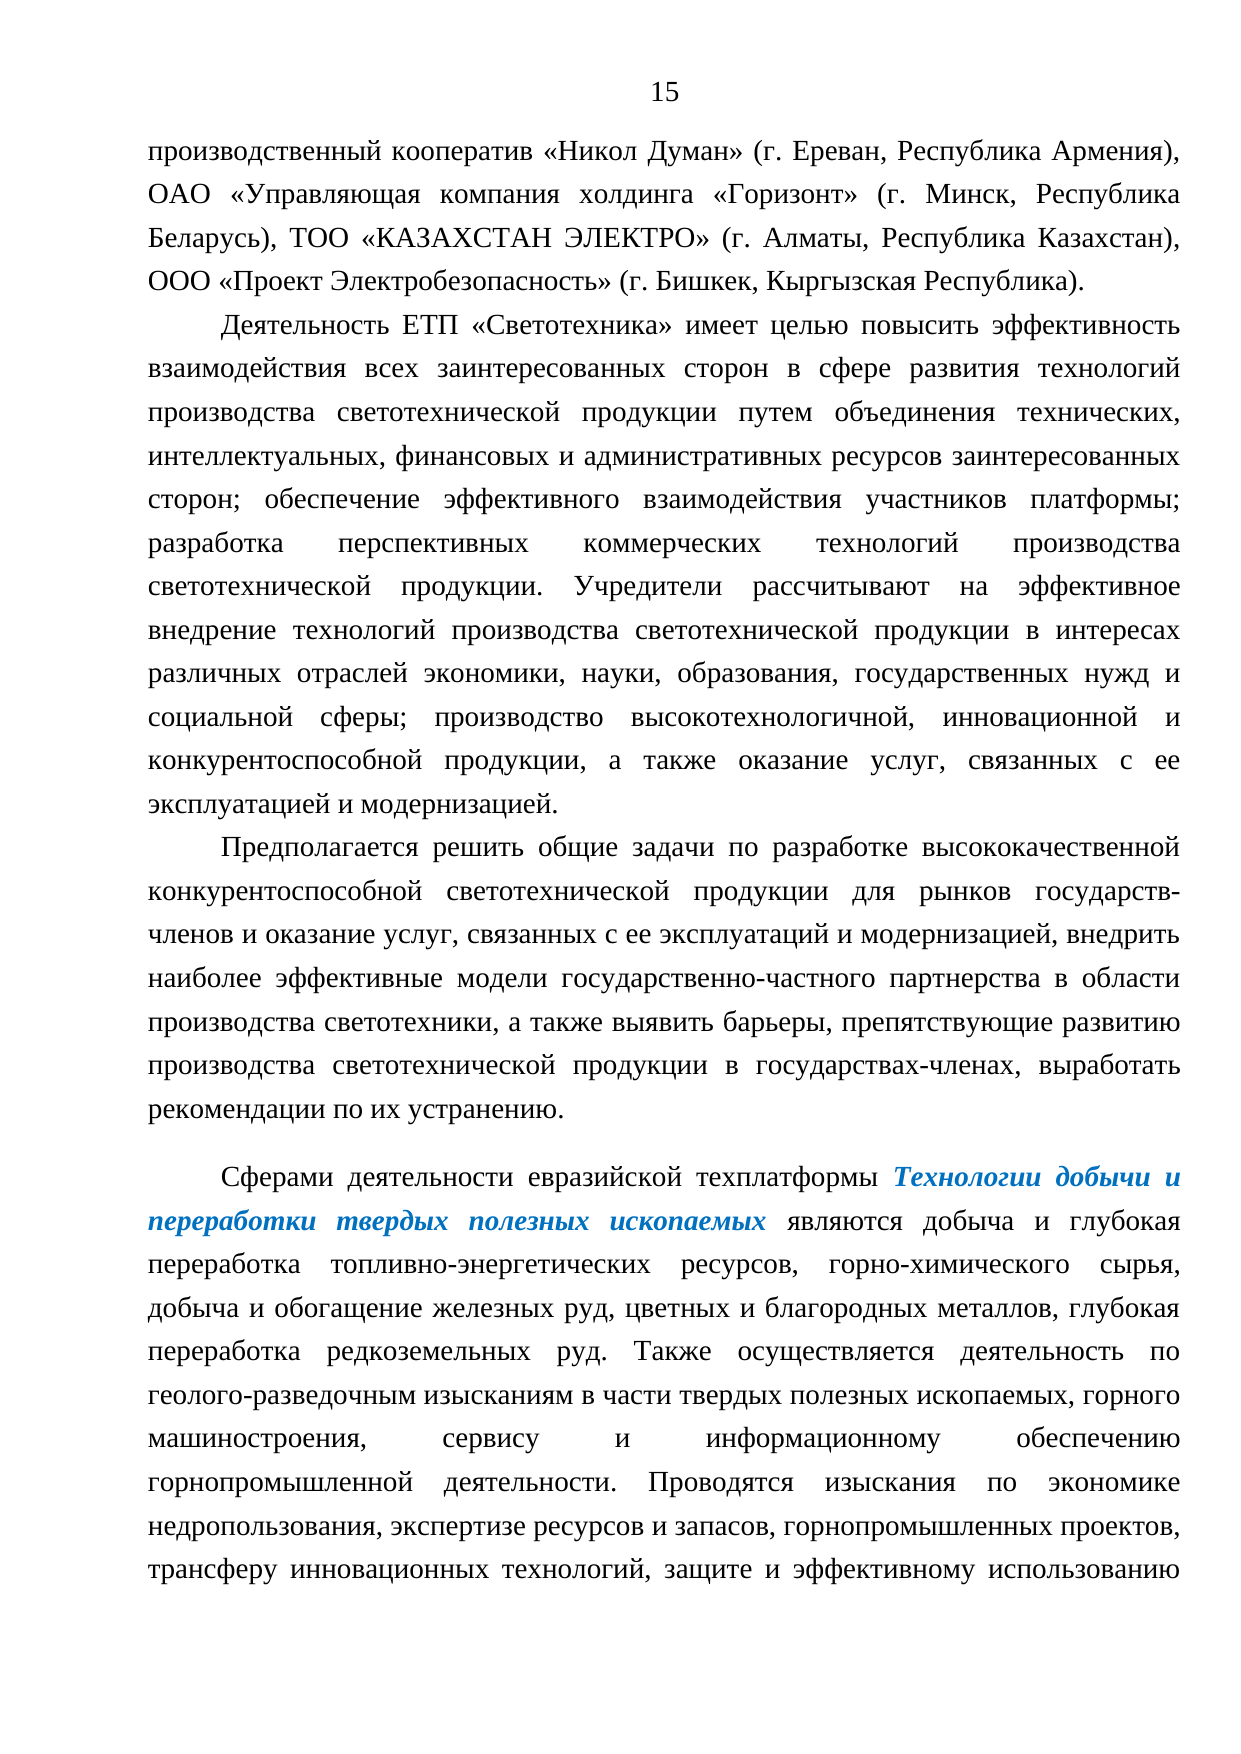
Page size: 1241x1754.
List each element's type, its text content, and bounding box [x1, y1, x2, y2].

text Деятельность ЕТП «Светотехника» имеет целью повысить эффективность взаимодействия всех заинтересованных сторон в сфере развития технологий производства светотехнической продукции путем объединения технических, интеллектуальных, финансовых и административных ресурсов заинтересованных сторон; обеспечение эффективного взаимодействия участников платформы; разработка перспективных коммерческих технологий производства светотехнической продукции. Учредители рассчитывают на эффективное внедрение технологий производства светотехнической продукции в интересах различных отраслей экономики, науки, образования, государственных нужд и социальной сферы; производство высокотехнологичной, инновационной и конкурентоспособной продукции, а также оказание услуг, связанных с ее эксплуатацией и модернизацией. [148, 307, 1181, 819]
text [148, 1159, 1181, 1585]
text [148, 133, 1181, 297]
text Предполагается решить общие задачи по разработке высококачественной конкурентоспособной светотехнической продукции для рынков государств-членов и оказание услуг, связанных с ее эксплуатаций и модернизацией, внедрить наиболее эффективные модели государственно-частного партнерства в области производства светотехники, а также выявить барьеры, препятствующие развитию производства светотехнической продукции в государствах-членах, выработать рекомендации по их устранению. [148, 829, 1181, 1124]
